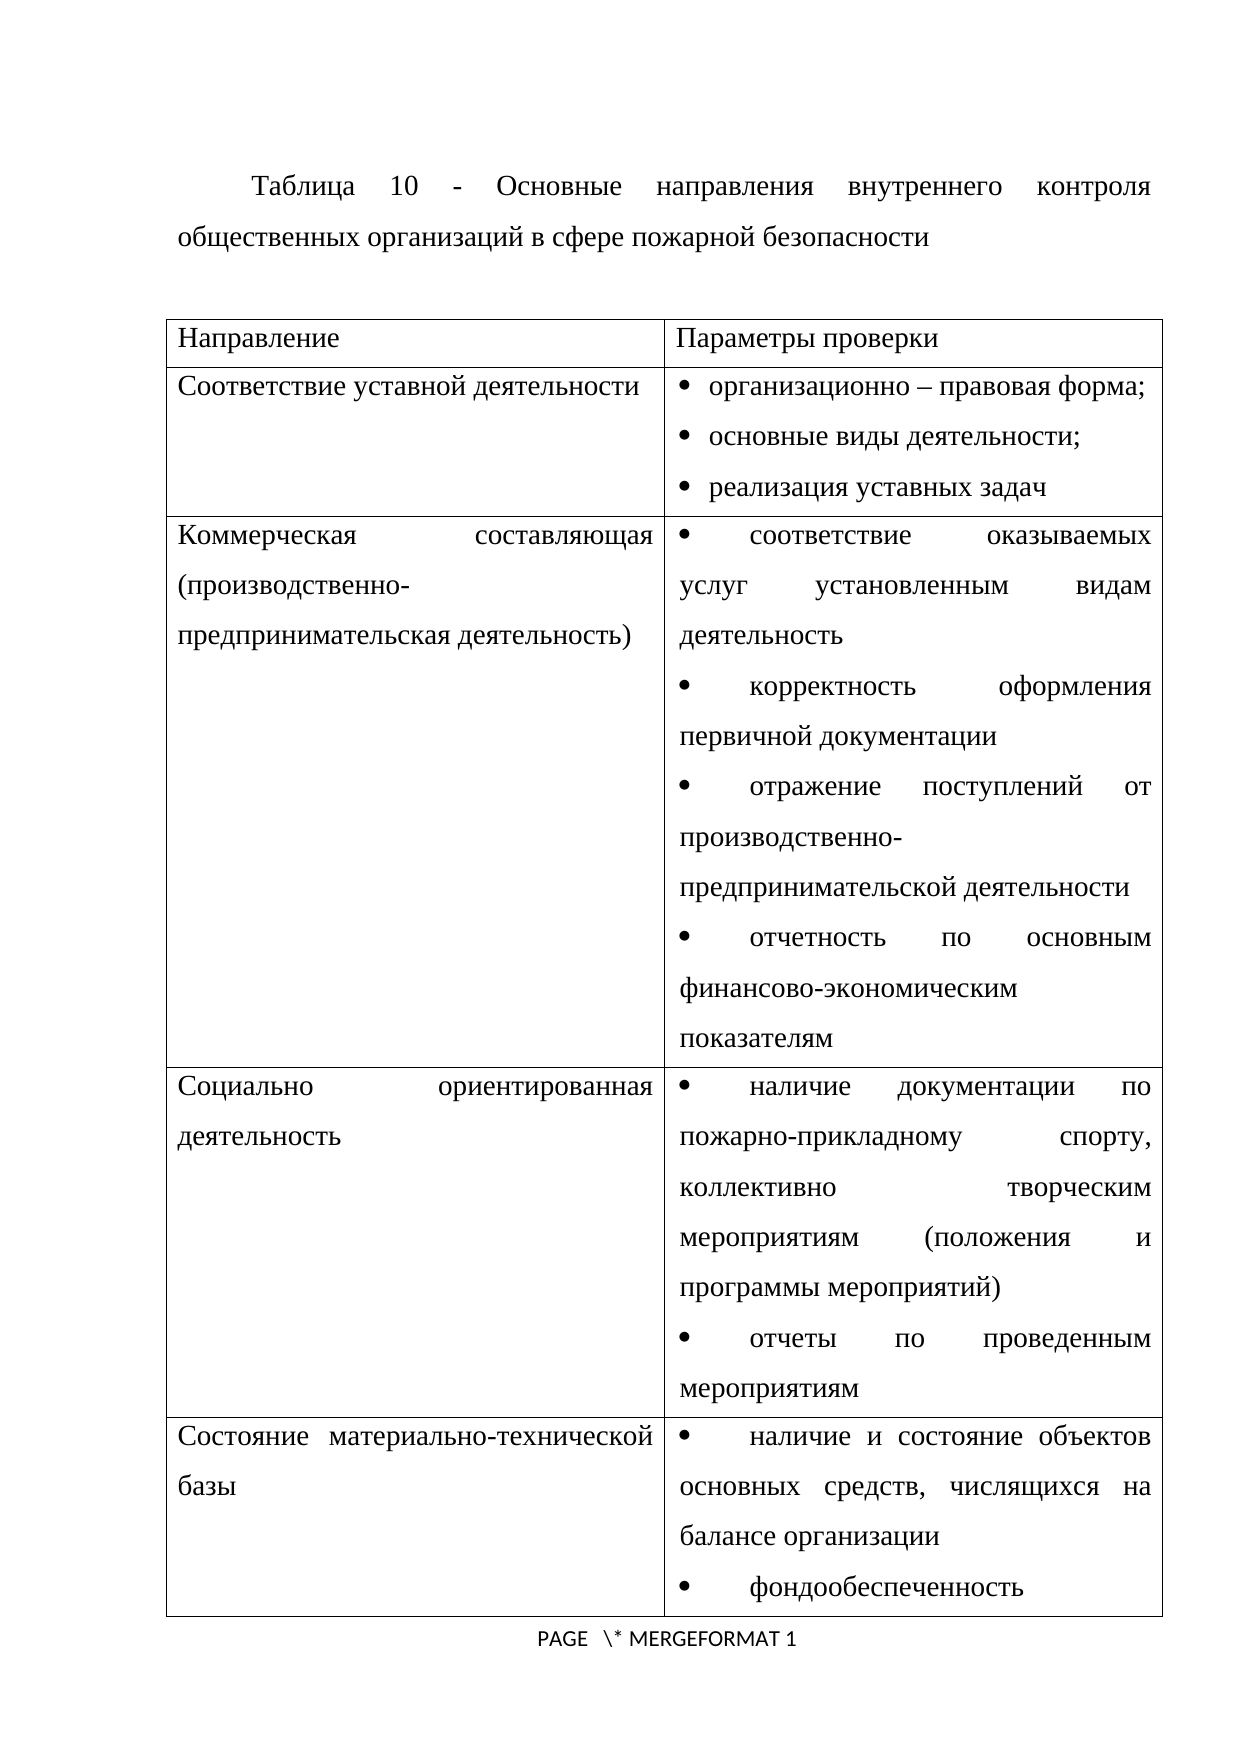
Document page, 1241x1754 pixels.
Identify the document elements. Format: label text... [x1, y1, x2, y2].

table_header Параметры проверки [665, 320, 1162, 367]
table_cell Коммерческая составляющая (производственно-предпринимательская деятельность) [167, 517, 664, 1067]
text Таблица 10 - Основные направления внутреннего контроля общественных организаций в сфере пожарной безопасности [177, 168, 1152, 252]
table_header Направление [167, 320, 664, 367]
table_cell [167, 1418, 664, 1616]
table_cell Соответствие уставной деятельности [167, 368, 664, 516]
table_cell соответствие оказываемых услуг установленным видам деятельность корректность оформления первичной документации отражение поступлений от производственно-предпринимательской деятельности отчетность по основным финансово-экономическим показателям [665, 517, 1162, 1067]
table_cell организационно – правовая форма; основные виды деятельности; реализация уставных задач [665, 368, 1162, 516]
table_cell наличие документации по пожарно-прикладному спорту, коллективно творческим мероприятиям (положения и программы мероприятий) отчеты по проведенным мероприятиям [665, 1068, 1162, 1417]
table_cell Социально ориентированная деятельность [167, 1068, 664, 1417]
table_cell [665, 1418, 1162, 1616]
